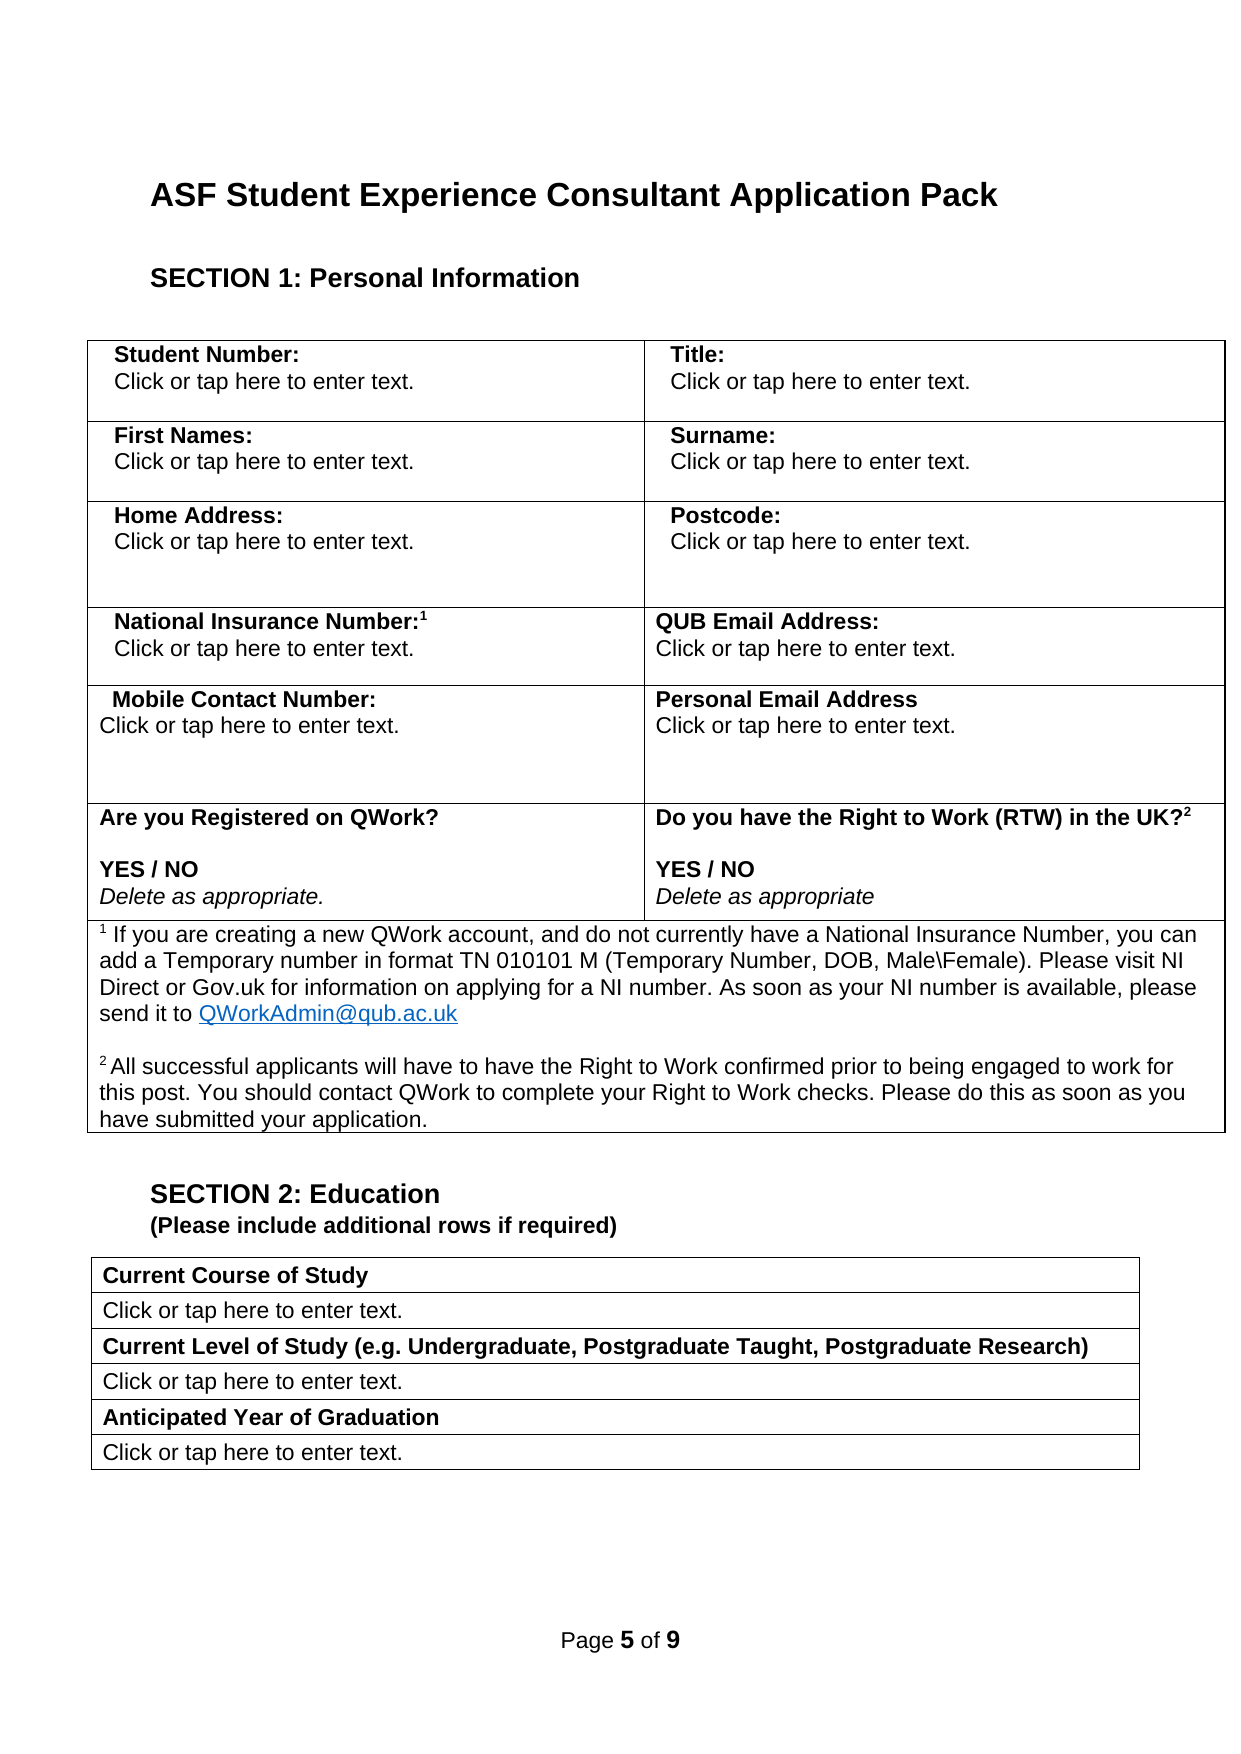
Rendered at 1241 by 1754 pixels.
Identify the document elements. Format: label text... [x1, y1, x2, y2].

table_cell Mobile Contact Number: [88, 686, 644, 802]
table_cell Surname: [645, 422, 1224, 501]
table_cell Are you Registered on QWork? YES / NO Delete as appropriate. [88, 804, 644, 920]
text (Please include additional rows if required) [150, 1212, 1090, 1238]
table_header Student Number: [88, 341, 644, 421]
table_cell QUB Email Address: [645, 608, 1224, 685]
table_cell Anticipated Year of Graduation [92, 1400, 1139, 1434]
subtitle SECTION 1: Personal Information [150, 262, 1090, 293]
table_cell Postcode: [645, 502, 1224, 607]
table_cell Home Address: [88, 502, 644, 607]
table_cell Current Level of Study (e.g. Undergraduate, Postgraduate Taught, Postgraduate Research) [92, 1329, 1139, 1363]
table_header Current Course of Study [92, 1258, 1139, 1292]
table_cell Personal Email Address [645, 686, 1224, 802]
table_cell National Insurance Number:1 [88, 608, 644, 685]
table_cell 1 If you are creating a new QWork account, and do not currently have a National Insurance Number, you can add a Temporary number in format TN 010101 M (Temporary Number, DOB, Male\Female). Please visit NI Direct or Gov.uk for information on applying for a NI number. As soon as your NI number is available, please send it to QWorkAdmin@qub.ac.uk 2 All successful applicants will have to have the Right to Work confirmed prior to being engaged to work for this post. You should contact QWork to complete your Right to Work checks. Please do this as soon as you have submitted your application. [88, 921, 1224, 1132]
subtitle ASF Student Experience Consultant Application Pack [150, 175, 1090, 213]
table_cell Do you have the Right to Work (RTW) in the UK?2 YES / NO Delete as appropriate [645, 804, 1224, 920]
subtitle SECTION 2: Education [150, 1178, 1090, 1209]
table_cell First Names: [88, 422, 644, 501]
table_header Title: [645, 341, 1224, 421]
